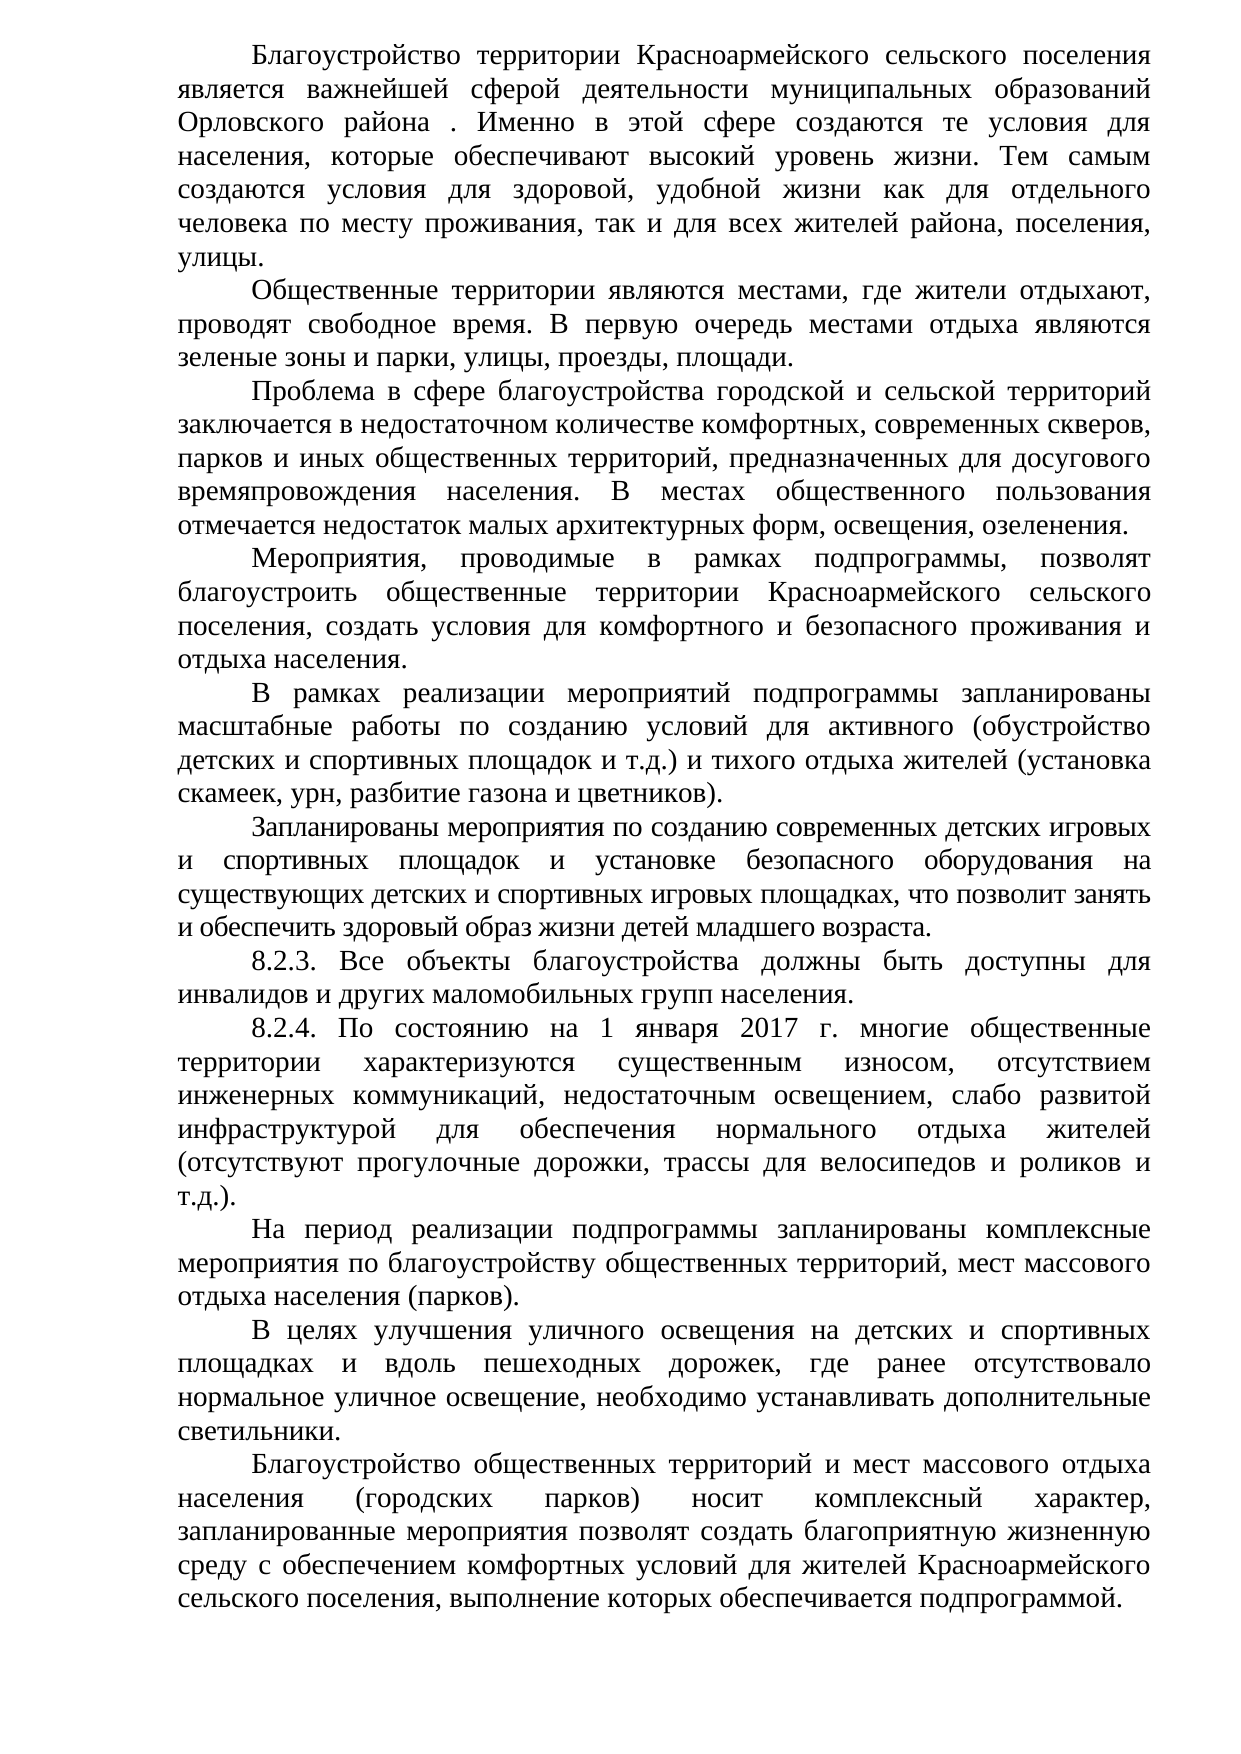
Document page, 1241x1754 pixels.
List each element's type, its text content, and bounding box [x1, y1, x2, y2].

text 8.2.4. По состоянию на 1 января 2017 г. многие общественные территории характеризуются существенным износом, отсутствием инженерных коммуникаций, недостаточным освещением, слабо развитой инфраструктурой для обеспечения нормального отдыха жителей (отсутствуют прогулочные дорожки, трассы для велосипедов и роликов и т.д.). [177, 1010, 1152, 1211]
text В рамках реализации мероприятий подпрограммы запланированы масштабные работы по созданию условий для активного (обустройство детских и спортивных площадок и т.д.) и тихого отдыха жителей (установка скамеек, урн, разбитие газона и цветников). [177, 675, 1152, 809]
text Благоустройство территории Красноармейского сельского поселения является важнейшей сферой деятельности муниципальных образований Орловского района . Именно в этой сфере создаются те условия для населения, которые обеспечивают высокий уровень жизни. Тем самым создаются условия для здоровой, удобной жизни как для отдельного человека по месту проживания, так и для всех жителей района, поселения, улицы. [177, 37, 1152, 272]
text На период реализации подпрограммы запланированы комплексные мероприятия по благоустройству общественных территорий, мест массового отдыха населения (парков). [177, 1211, 1152, 1312]
text Благоустройство общественных территорий и мест массового отдыха населения (городских парков) носит комплексный характер, запланированные мероприятия позволят создать благоприятную жизненную среду с обеспечением комфортных условий для жителей Красноармейского сельского поселения, выполнение которых обеспечивается подпрограммой. [177, 1446, 1152, 1614]
text Мероприятия, проводимые в рамках подпрограммы, позволят благоустроить общественные территории Красноармейского сельского поселения, создать условия для комфортного и безопасного проживания и отдыха населения. [177, 541, 1152, 675]
text Проблема в сфере благоустройства городской и сельской территорий заключается в недостаточном количестве комфортных, современных скверов, парков и иных общественных территорий, предназначенных для досугового времяпровождения населения. В местах общественного пользования отмечается недостаток малых архитектурных форм, освещения, озеленения. [177, 373, 1152, 541]
text Общественные территории являются местами, где жители отдыхают, проводят свободное время. В первую очередь местами отдыха являются зеленые зоны и парки, улицы, проезды, площади. [177, 272, 1152, 373]
text 8.2.3. Все объекты благоустройства должны быть доступны для инвалидов и других маломобильных групп населения. [177, 943, 1152, 1010]
text В целях улучшения уличного освещения на детских и спортивных площадках и вдоль пешеходных дорожек, где ранее отсутствовало нормальное уличное освещение, необходимо устанавливать дополнительные светильники. [177, 1312, 1152, 1446]
text Запланированы мероприятия по созданию современных детских игровых и спортивных площадок и установке безопасного оборудования на существующих детских и спортивных игровых площадках, что позволит занять и обеспечить здоровый образ жизни детей младшего возраста. [177, 809, 1152, 943]
